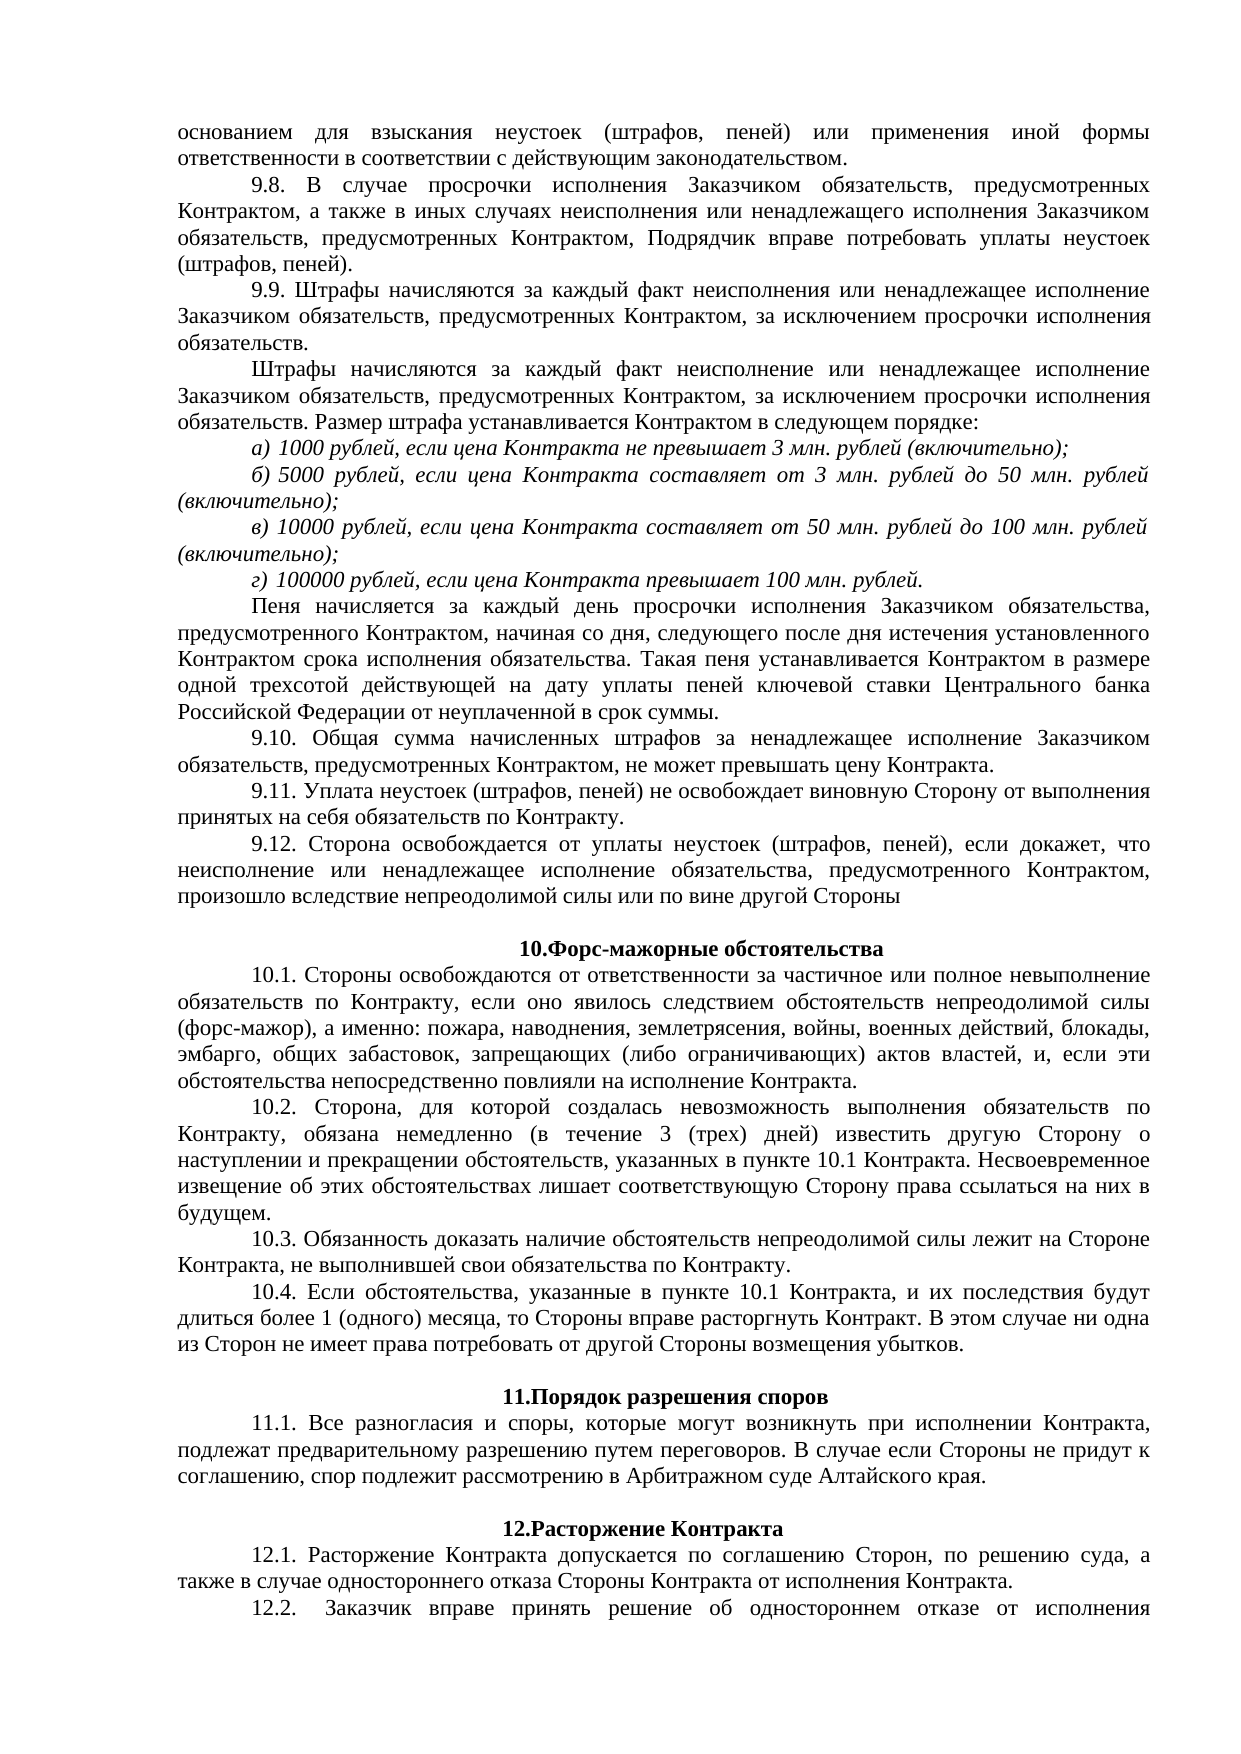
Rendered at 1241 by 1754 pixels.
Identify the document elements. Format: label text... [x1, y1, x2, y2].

text 11.Порядок разрешения споров [502, 1383, 1152, 1409]
text 9.11. Уплата неустоек (штрафов, пеней) не освобождает виновную Сторону от выполнения принятых на себя обязательств по Контракту. [177, 777, 1152, 830]
text 9.10. Общая сумма начисленных штрафов за ненадлежащее исполнение Заказчиком обязательств, предусмотренных Контрактом, не может превышать цену Контракта. [177, 724, 1152, 777]
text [177, 118, 1152, 171]
text б) 5000 рублей, если цена Контракта составляет от 3 млн. рублей до 50 млн. рублей (включительно); [177, 461, 1152, 513]
text г) 100000 рублей, если цена Контракта превышает 100 млн. рублей. [177, 566, 1152, 592]
text 9.8. В случае просрочки исполнения Заказчиком обязательств, предусмотренных Контрактом, а также в иных случаях неисполнения или ненадлежащего исполнения Заказчиком обязательств, предусмотренных Контрактом, Подрядчик вправе потребовать уплаты неустоек (штрафов, пеней). [177, 171, 1152, 276]
text 9.12. Сторона освобождается от уплаты неустоек (штрафов, пеней), если докажет, что неисполнение или ненадлежащее исполнение обязательства, предусмотренного Контрактом, произошло вследствие непреодолимой силы или по вине другой Стороны [177, 830, 1152, 909]
text 12.Расторжение Контракта [502, 1515, 1152, 1541]
text 10.1. Стороны освобождаются от ответственности за частичное или полное невыполнение обязательств по Контракту, если оно явилось следствием обстоятельств непреодолимой силы (форс-мажор), а именно: пожара, наводнения, землетрясения, войны, военных действий, блокады, эмбарго, общих забастовок, запрещающих (либо ограничивающих) актов властей, и, если эти обстоятельства непосредственно повлияли на исполнение Контракта. [177, 961, 1152, 1093]
text а) 1000 рублей, если цена Контракта не превышает 3 млн. рублей (включительно); [177, 434, 1152, 461]
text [177, 1594, 1152, 1620]
text в) 10000 рублей, если цена Контракта составляет от 50 млн. рублей до 100 млн. рублей (включительно); [177, 513, 1152, 566]
text 10.2. Сторона, для которой создалась невозможность выполнения обязательств по Контракту, обязана немедленно (в течение 3 (трех) дней) известить другую Сторону о наступлении и прекращении обстоятельств, указанных в пункте 10.1 Контракта. Несвоевременное извещение об этих обстоятельствах лишает соответствующую Сторону права ссылаться на них в будущем. [177, 1093, 1152, 1225]
text 10.Форс-мажорные обстоятельства [251, 935, 1152, 961]
text 10.3. Обязанность доказать наличие обстоятельств непреодолимой силы лежит на Стороне Контракта, не выполнившей свои обязательства по Контракту. [177, 1225, 1152, 1278]
text 11.1. Все разногласия и споры, которые могут возникнуть при исполнении Контракта, подлежат предварительному разрешению путем переговоров. В случае если Стороны не придут к соглашению, спор подлежит рассмотрению в Арбитражном суде Алтайского края. [177, 1409, 1152, 1488]
text Пеня начисляется за каждый день просрочки исполнения Заказчиком обязательства, предусмотренного Контрактом, начиная со дня, следующего после дня истечения установленного Контрактом срока исполнения обязательства. Такая пеня устанавливается Контрактом в размере одной трехсотой действующей на дату уплаты пеней ключевой ставки Центрального банка Российской Федерации от неуплаченной в срок суммы. [177, 592, 1152, 724]
text Штрафы начисляются за каждый факт неисполнение или ненадлежащее исполнение Заказчиком обязательств, предусмотренных Контрактом, за исключением просрочки исполнения обязательств. Размер штрафа устанавливается Контрактом в следующем порядке: [177, 355, 1152, 434]
text 9.9. Штрафы начисляются за каждый факт неисполнения или ненадлежащее исполнение Заказчиком обязательств, предусмотренных Контрактом, за исключением просрочки исполнения обязательств. [177, 276, 1152, 355]
text 10.4. Если обстоятельства, указанные в пункте 10.1 Контракта, и их последствия будут длиться более 1 (одного) месяца, то Стороны вправе расторгнуть Контракт. В этом случае ни одна из Сторон не имеет права потребовать от другой Стороны возмещения убытков. [177, 1278, 1152, 1357]
text 12.1. Расторжение Контракта допускается по соглашению Сторон, по решению суда, а также в случае одностороннего отказа Стороны Контракта от исполнения Контракта. [177, 1541, 1152, 1594]
